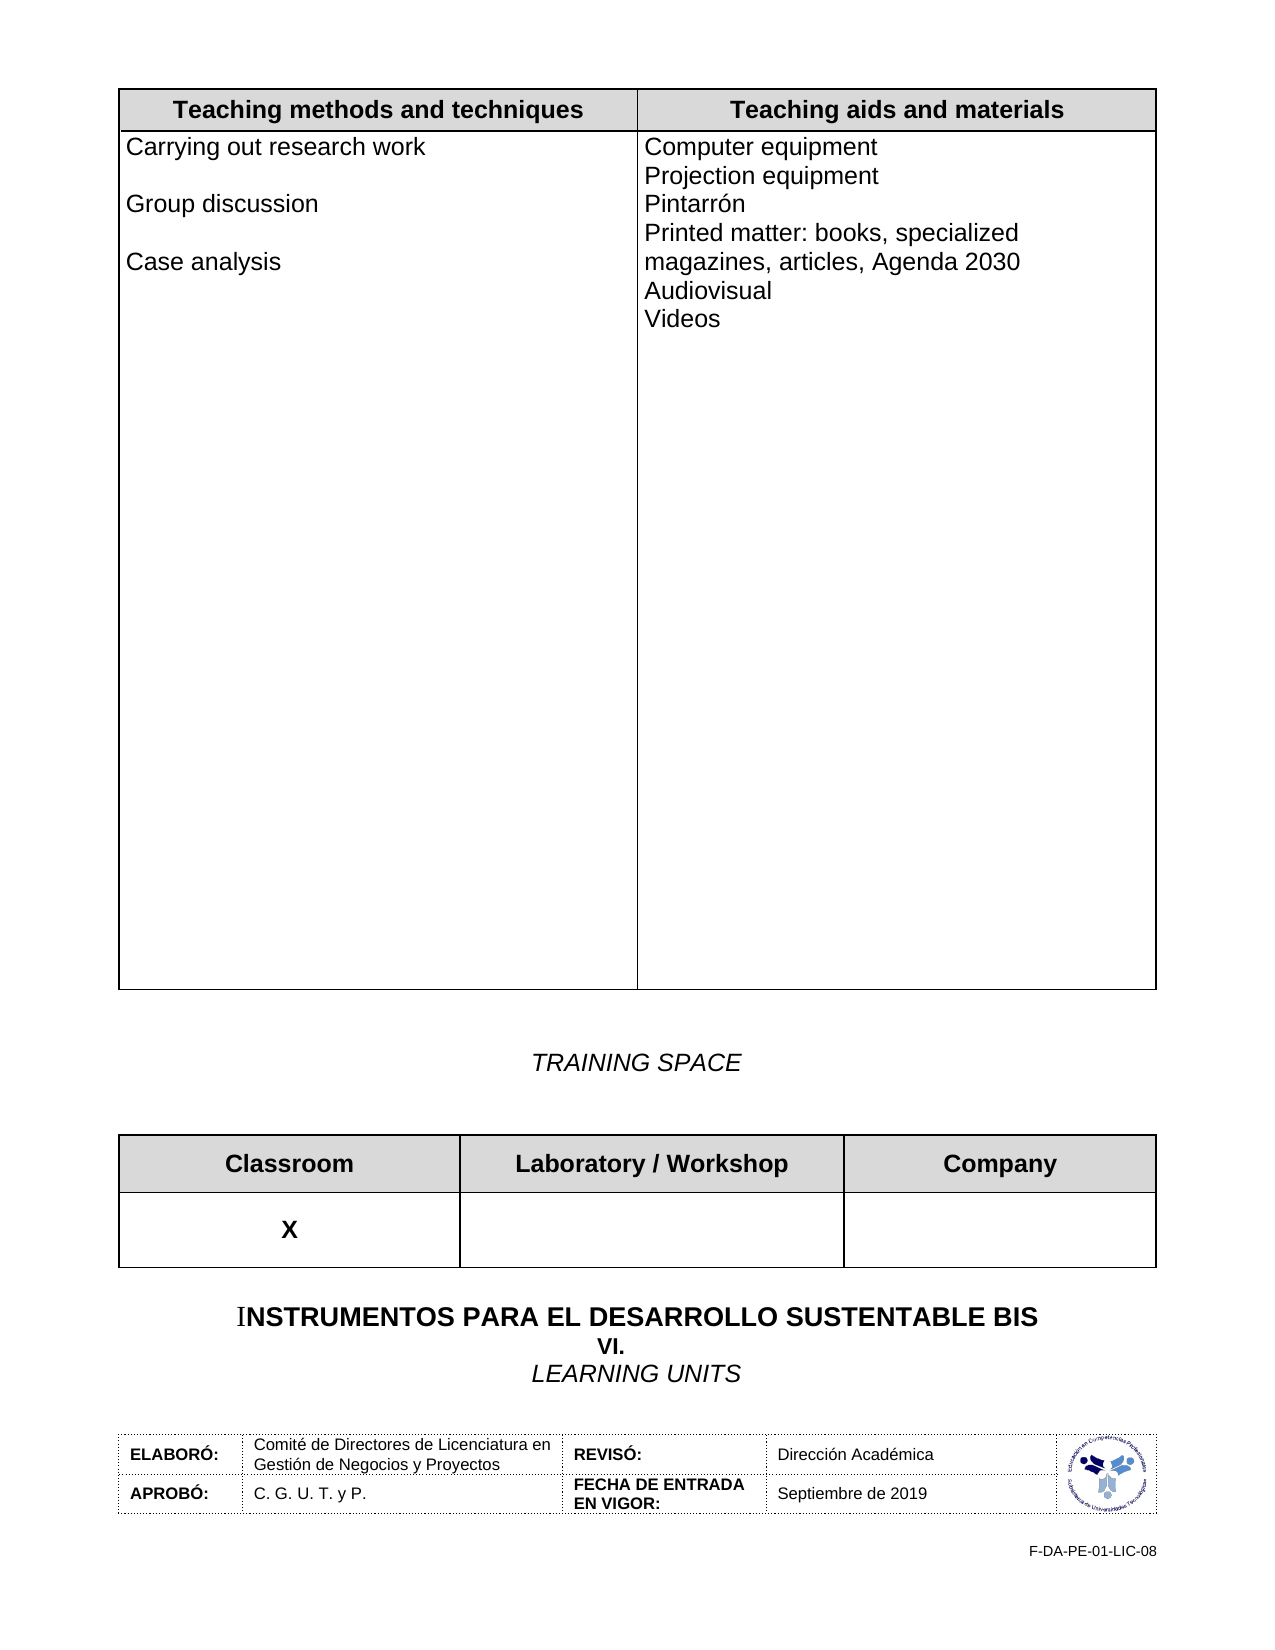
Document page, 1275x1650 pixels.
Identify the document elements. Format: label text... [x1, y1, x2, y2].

text TRAINING SPACE [118, 1048, 1157, 1076]
text INSTRUMENTOS PARA EL DESARROLLO SUSTENTABLE BIS [118, 1268, 1157, 1333]
table_cell [845, 1193, 1155, 1267]
picture [1067, 1435, 1147, 1512]
table_header Laboratory / Workshop [461, 1136, 843, 1192]
table_cell Carrying out research work Group discussion Case analysis [120, 131, 637, 988]
table_cell [461, 1193, 843, 1267]
table_cell Computer equipment Projection equipment Pintarrón Printed matter: books, specialized magazines, articles, Agenda 2030 Audiovisual Videos [638, 132, 1155, 988]
text LEARNING UNITS [118, 1359, 1157, 1388]
table_header Teaching aids and materials [638, 90, 1155, 130]
table_header Teaching methods and techniques [120, 90, 637, 130]
table_cell X [120, 1193, 459, 1267]
table_header Company [845, 1136, 1155, 1192]
table_header Classroom [120, 1136, 459, 1192]
